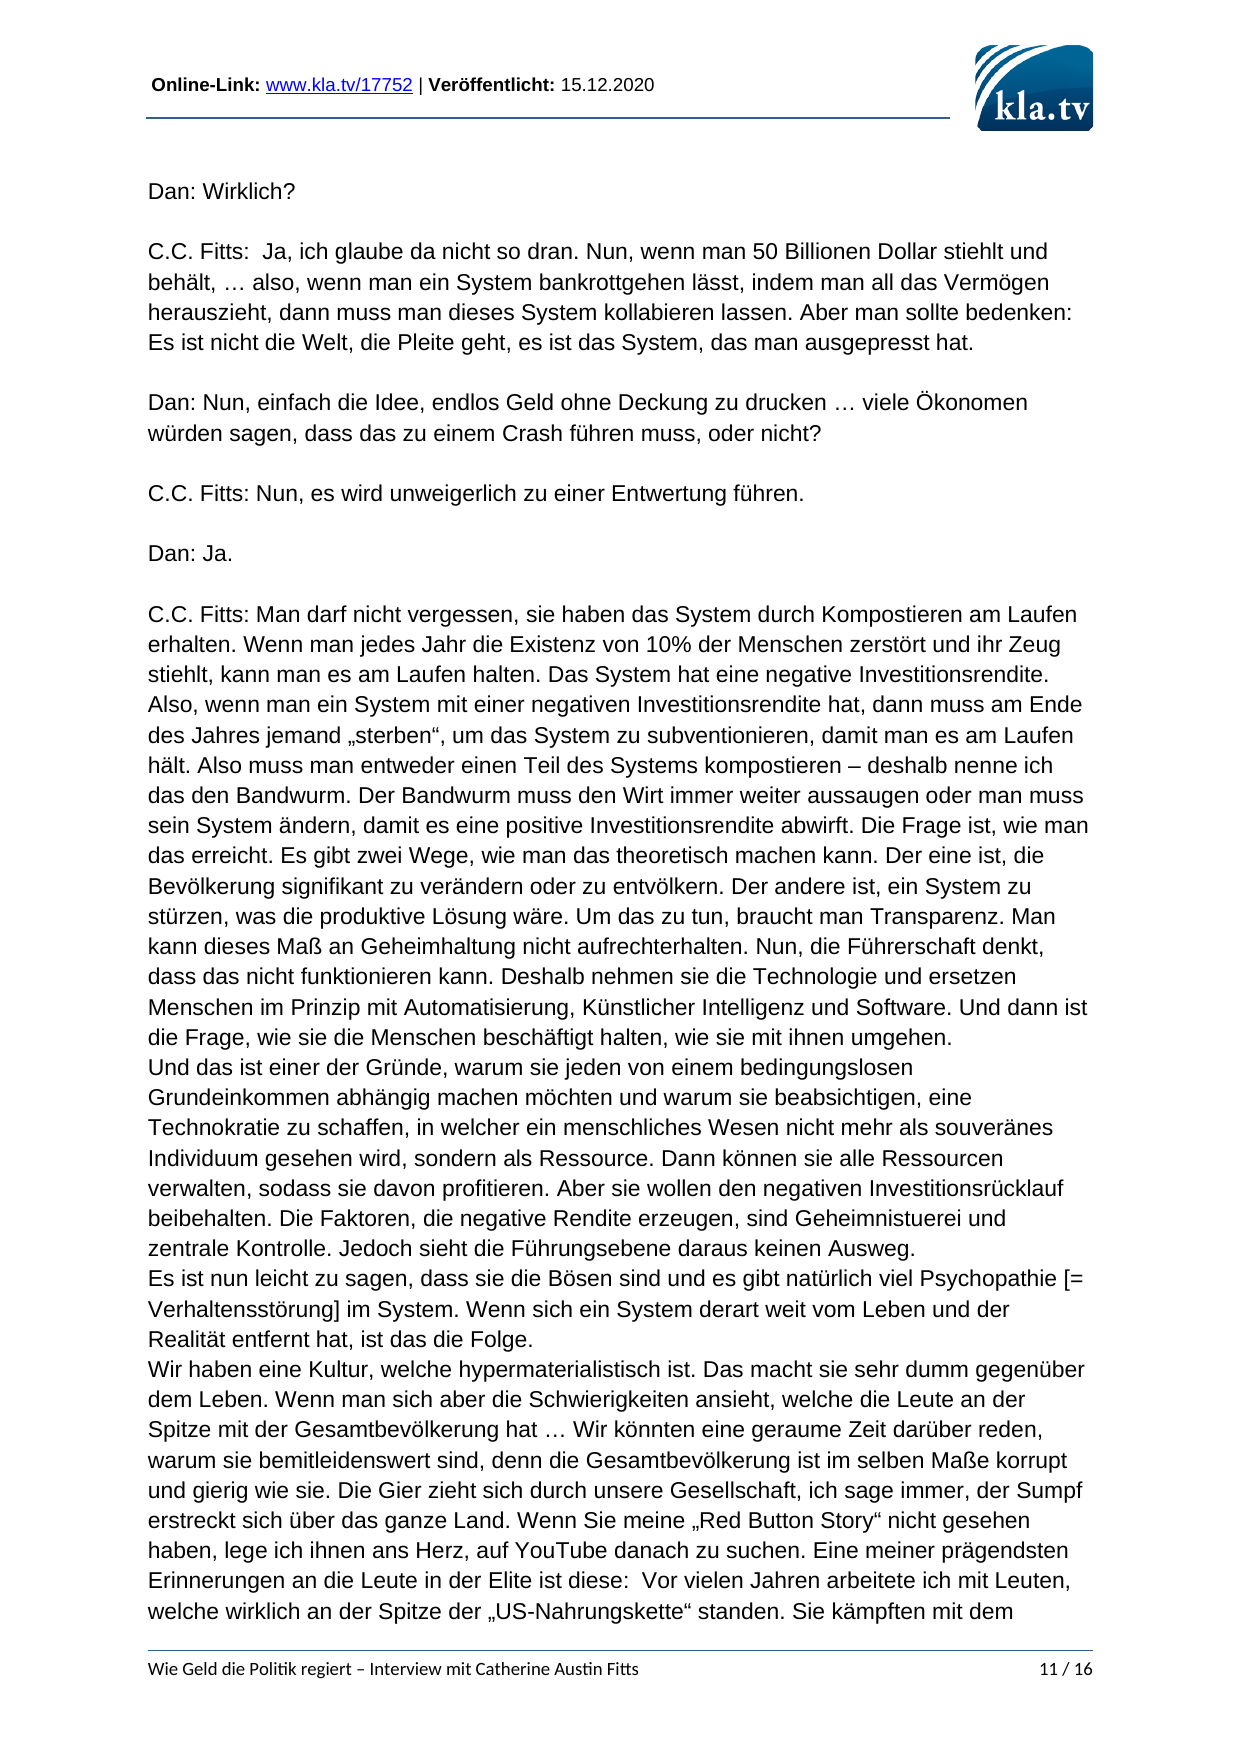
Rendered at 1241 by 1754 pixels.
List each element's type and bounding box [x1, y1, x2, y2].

text [148, 148, 1093, 1624]
